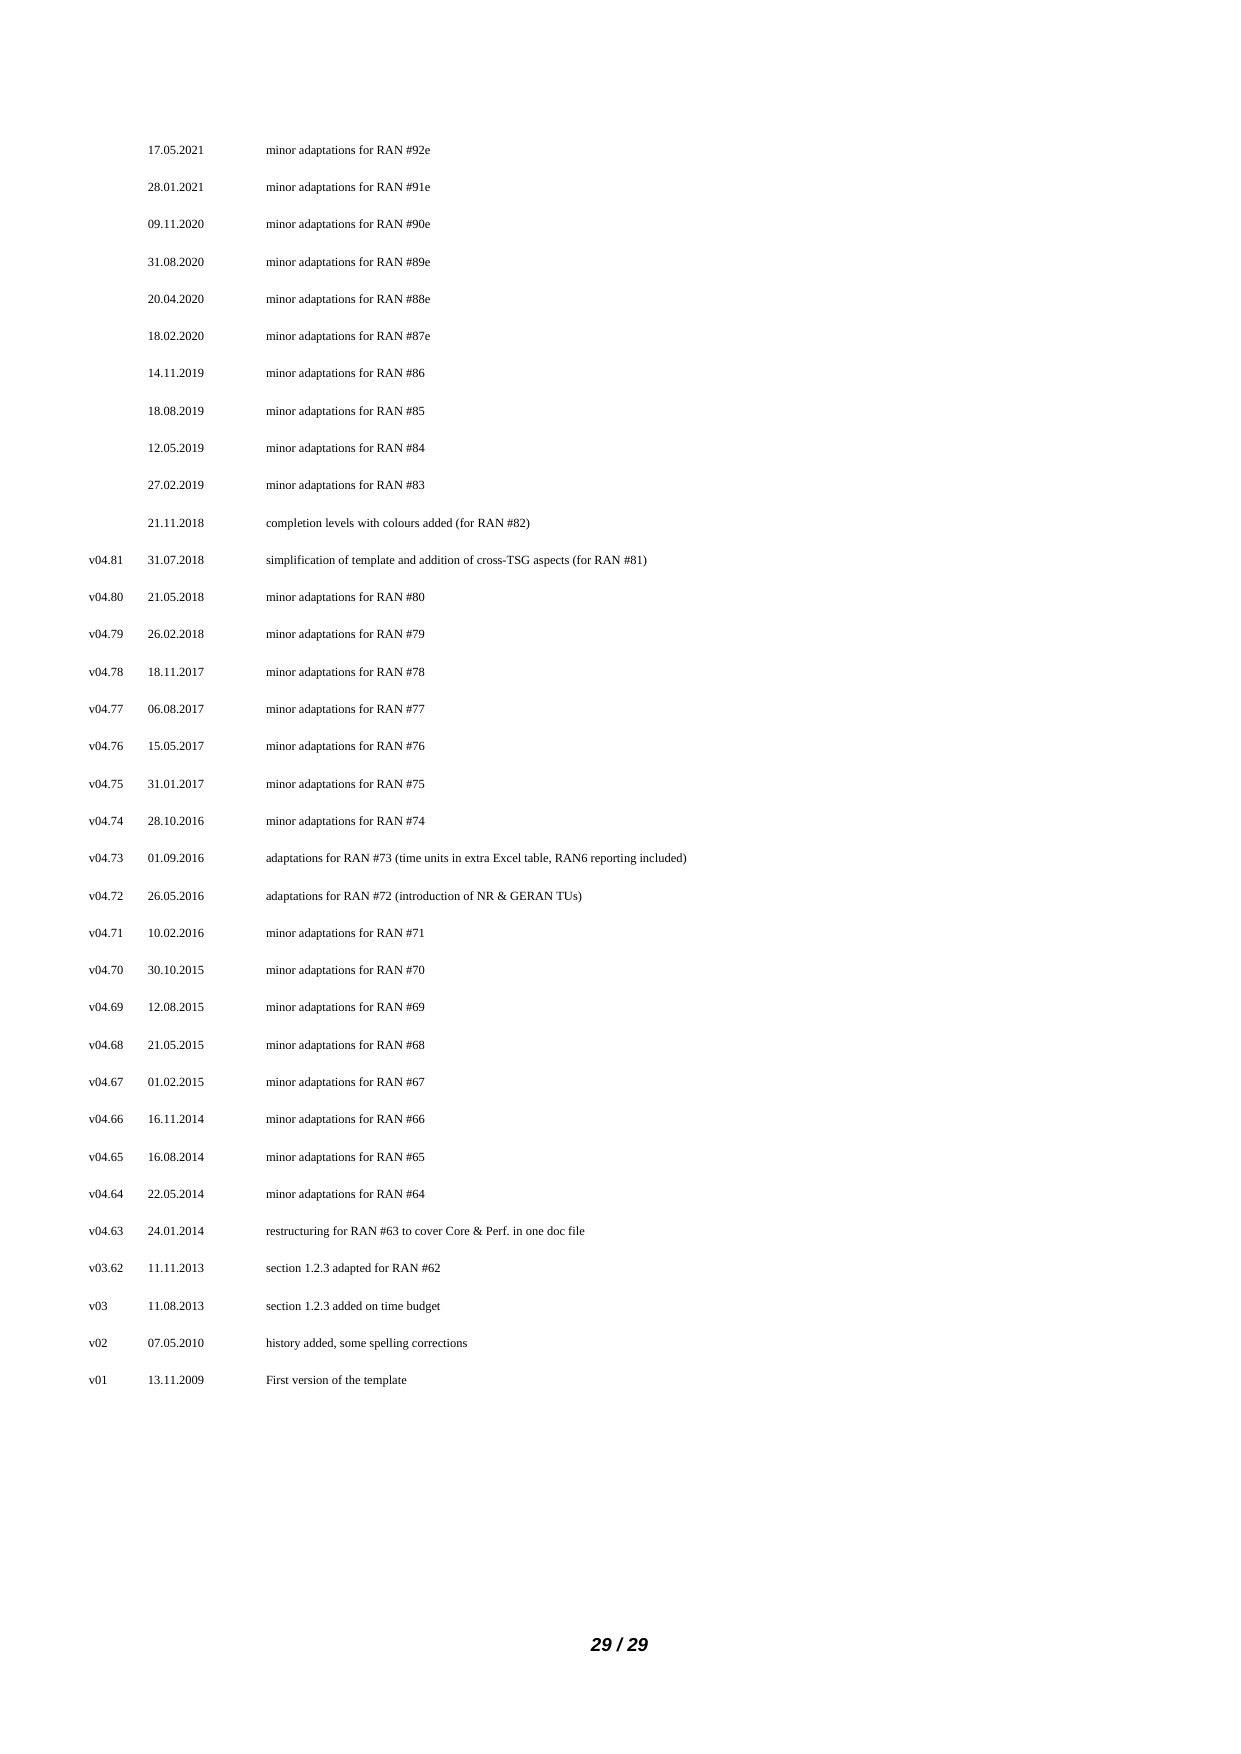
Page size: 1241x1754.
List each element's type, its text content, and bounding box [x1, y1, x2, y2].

text v04.70 30.10.2015 minor adaptations for RAN #70 [89, 963, 1152, 977]
text v04.76 15.05.2017 minor adaptations for RAN #76 [89, 739, 1152, 753]
text 20.04.2020 minor adaptations for RAN #88e [89, 292, 1152, 306]
text v04.79 26.02.2018 minor adaptations for RAN #79 [89, 627, 1152, 642]
text 27.02.2019 minor adaptations for RAN #83 [89, 478, 1152, 492]
text 09.11.2020 minor adaptations for RAN #90e [89, 217, 1152, 231]
text 18.02.2020 minor adaptations for RAN #87e [89, 329, 1152, 343]
text v04.66 16.11.2014 minor adaptations for RAN #66 [89, 1112, 1152, 1126]
text v04.67 01.02.2015 minor adaptations for RAN #67 [89, 1075, 1152, 1089]
text v04.80 21.05.2018 minor adaptations for RAN #80 [89, 590, 1152, 604]
text v04.71 10.02.2016 minor adaptations for RAN #71 [89, 926, 1152, 940]
text v04.68 21.05.2015 minor adaptations for RAN #68 [89, 1037, 1152, 1052]
text v04.64 22.05.2014 minor adaptations for RAN #64 [89, 1187, 1152, 1201]
text v04.74 28.10.2016 minor adaptations for RAN #74 [89, 814, 1152, 828]
text 21.11.2018 completion levels with colours added (for RAN #82) [89, 515, 1152, 530]
text v04.78 18.11.2017 minor adaptations for RAN #78 [89, 664, 1152, 679]
text v04.72 26.05.2016 adaptations for RAN #72 (introduction of NR & GERAN TUs) [89, 888, 1152, 903]
text 18.08.2019 minor adaptations for RAN #85 [89, 403, 1152, 418]
text v04.75 31.01.2017 minor adaptations for RAN #75 [89, 776, 1152, 791]
text v03 11.08.2013 section 1.2.3 added on time budget [89, 1298, 1152, 1313]
text v03.62 11.11.2013 section 1.2.3 adapted for RAN #62 [89, 1261, 1152, 1276]
text v04.69 12.08.2015 minor adaptations for RAN #69 [89, 1000, 1152, 1014]
text v02 07.05.2010 history added, some spelling corrections [89, 1336, 1152, 1350]
text v04.65 16.08.2014 minor adaptations for RAN #65 [89, 1149, 1152, 1164]
text 14.11.2019 minor adaptations for RAN #86 [89, 366, 1152, 381]
text v04.81 31.07.2018 simplification of template and addition of cross-TSG aspects (for RAN #81) [89, 553, 1152, 567]
text 12.05.2019 minor adaptations for RAN #84 [89, 441, 1152, 455]
text 17.05.2021 minor adaptations for RAN #92e [89, 142, 1152, 157]
text 31.08.2020 minor adaptations for RAN #89e [89, 254, 1152, 269]
text 28.01.2021 minor adaptations for RAN #91e [89, 180, 1152, 194]
text v04.77 06.08.2017 minor adaptations for RAN #77 [89, 702, 1152, 716]
text v01 13.11.2009 First version of the template [89, 1373, 1152, 1387]
text v04.73 01.09.2016 adaptations for RAN #73 (time units in extra Excel table, RAN6 reporting included) [89, 851, 1152, 865]
text v04.63 24.01.2014 restructuring for RAN #63 to cover Core & Perf. in one doc file [89, 1224, 1152, 1238]
